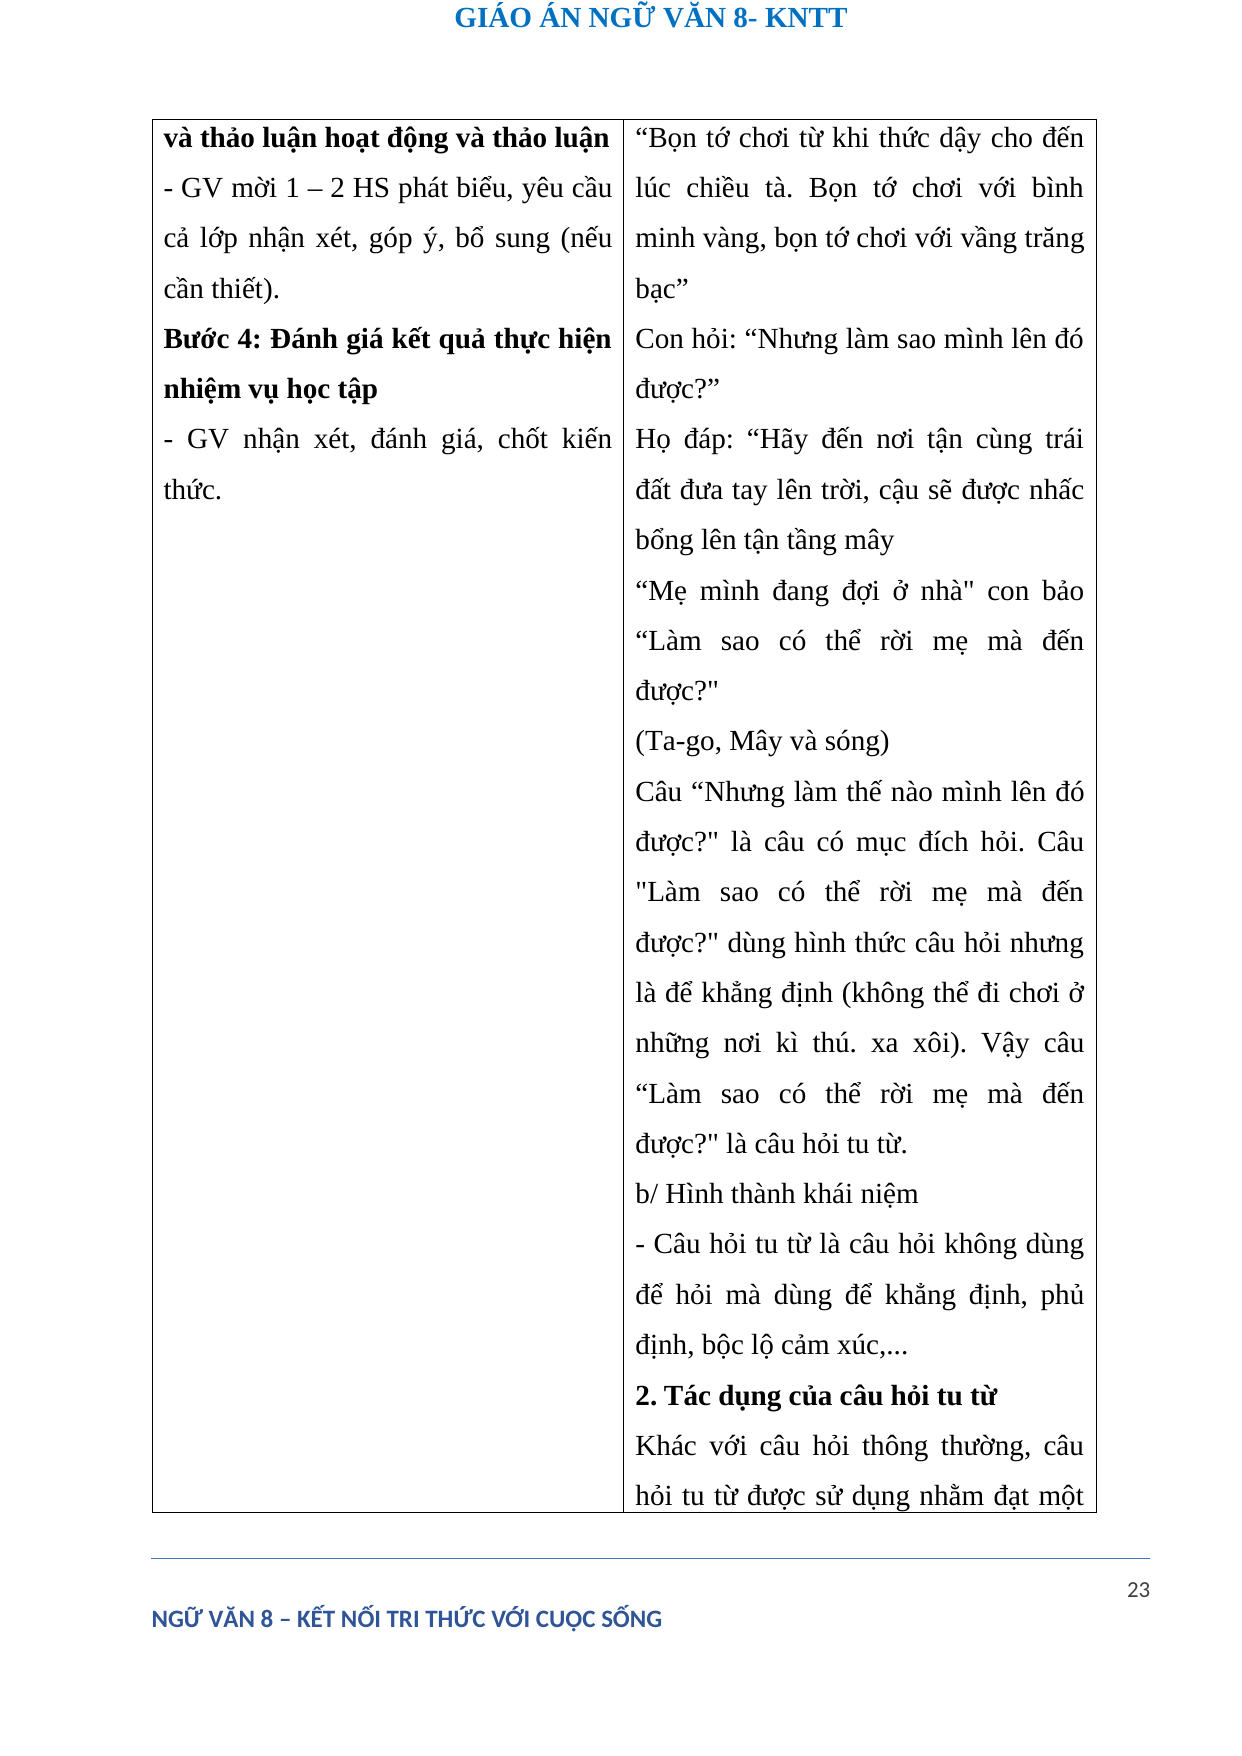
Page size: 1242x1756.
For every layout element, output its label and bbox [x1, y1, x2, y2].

table_cell [153, 120, 623, 1512]
table_cell [624, 120, 1096, 1512]
